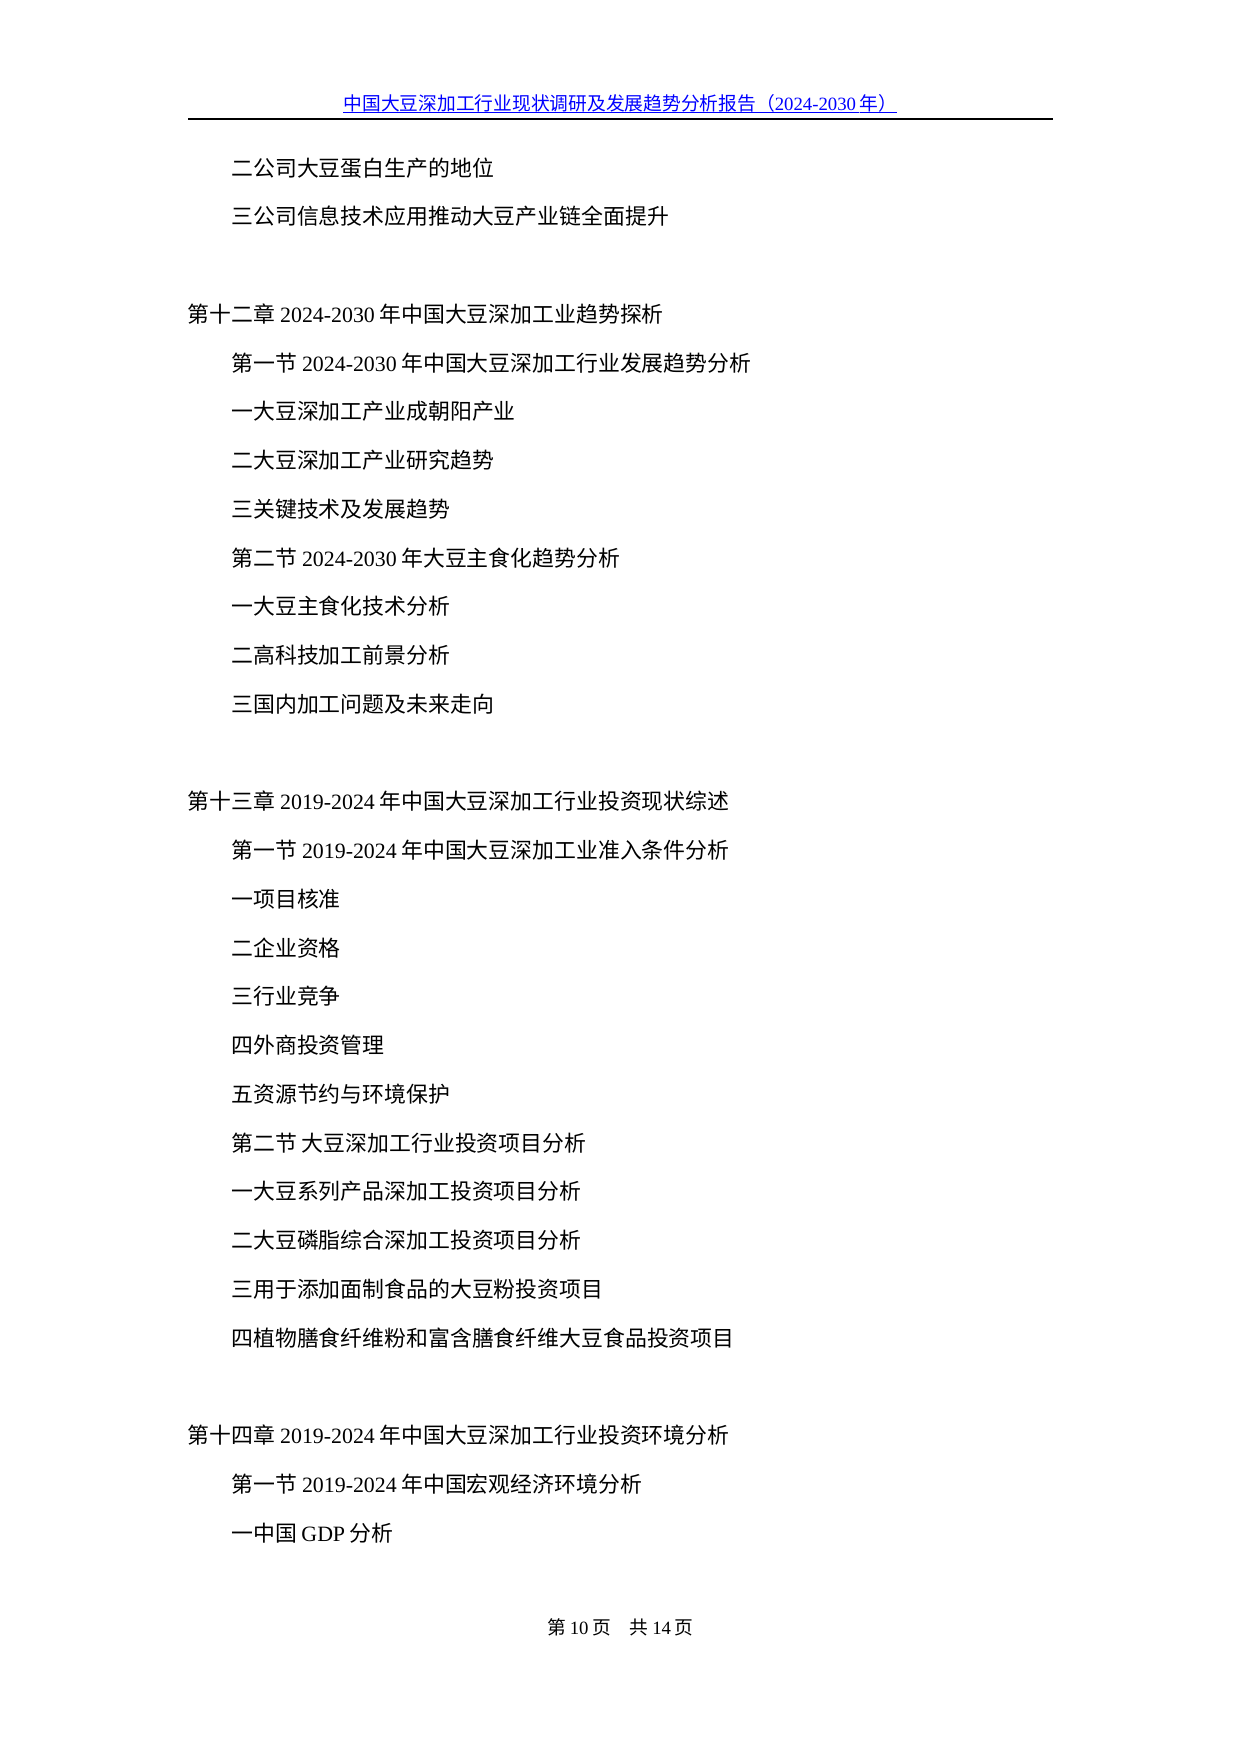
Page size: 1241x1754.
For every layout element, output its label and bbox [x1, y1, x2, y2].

text [187, 150, 1053, 1548]
